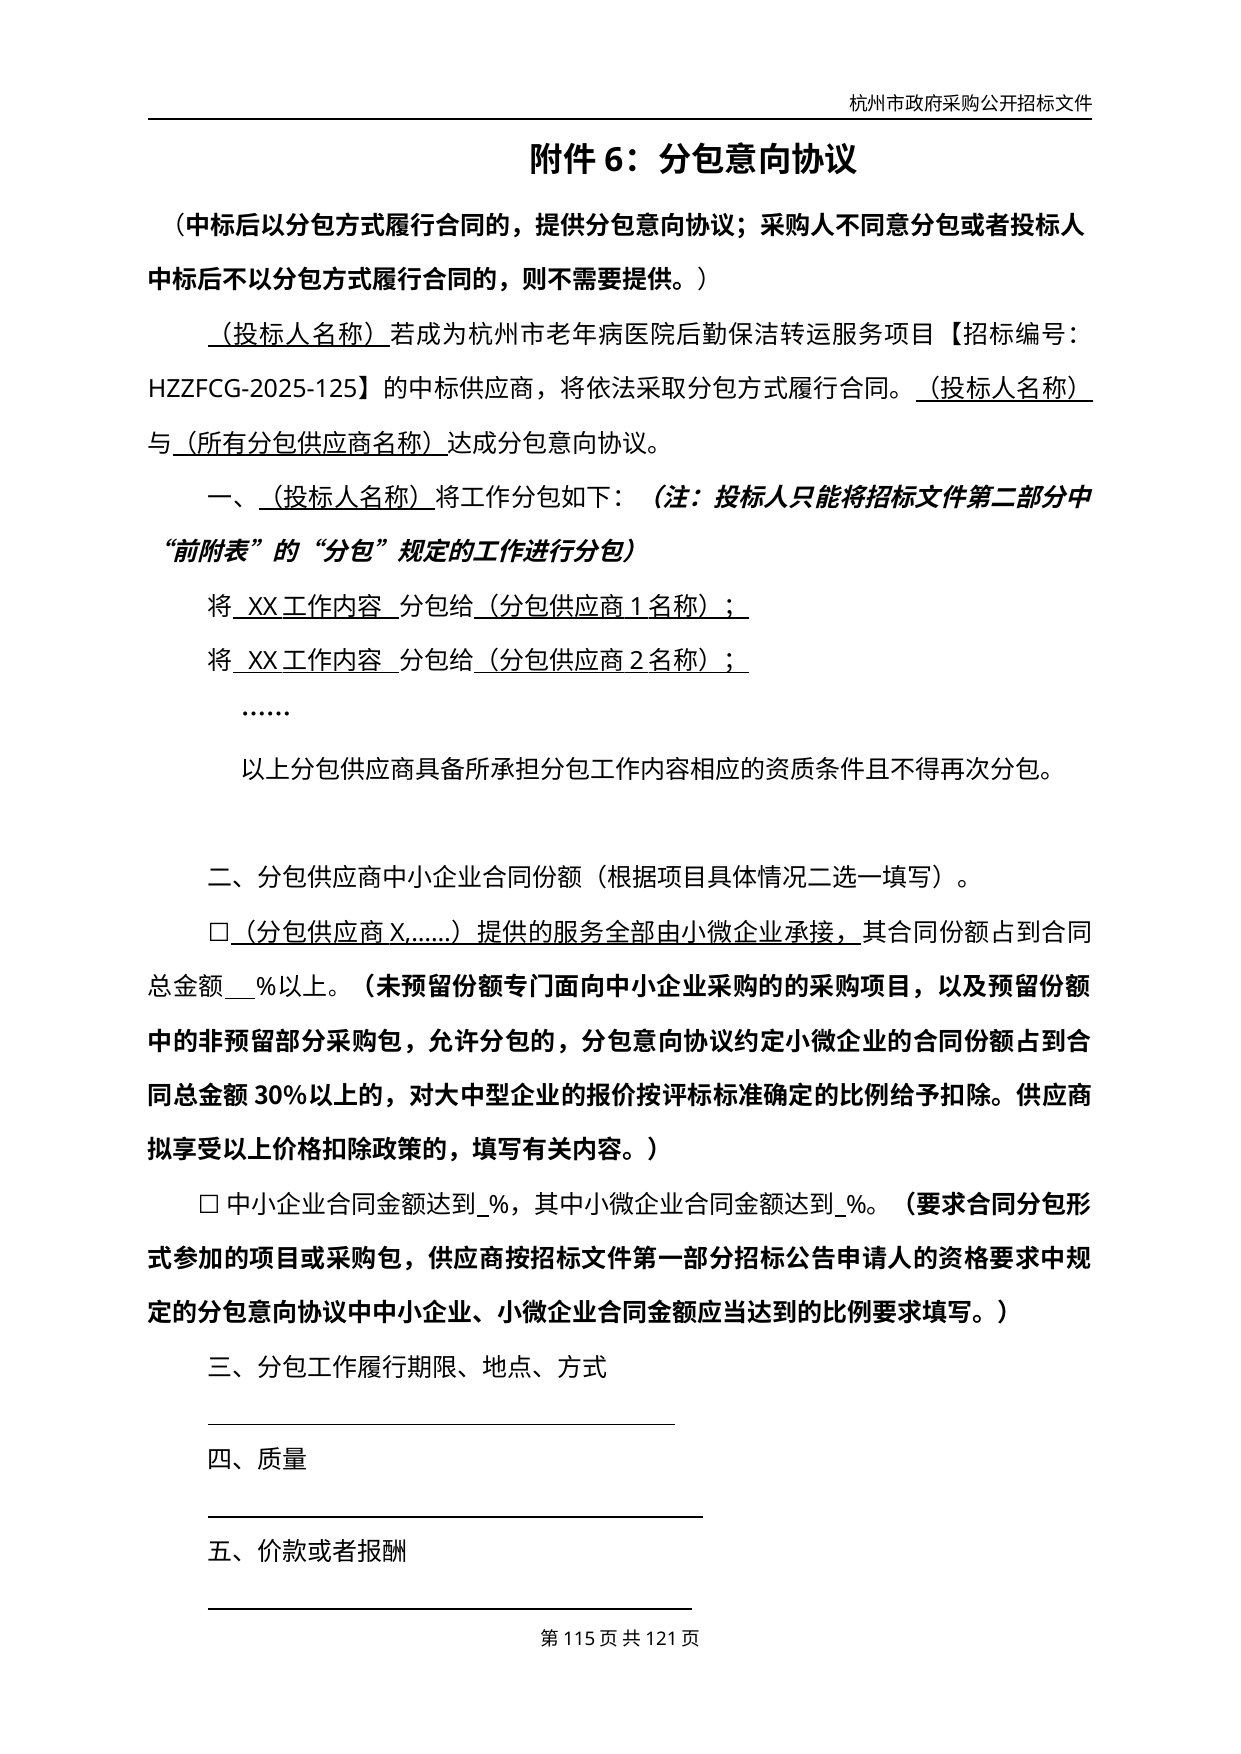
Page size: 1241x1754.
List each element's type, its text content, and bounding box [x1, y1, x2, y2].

text 二、分包供应商中小企业合同份额（根据项目具体情况二选一填写）。 [148, 858, 1092, 894]
text 一、（投标人名称）将工作分包如下：（注：投标人只能将招标文件第二部分中“前附表”的“分包”规定的工作进行分包） [148, 477, 1092, 568]
text 附件6：分包意向协议 [148, 133, 1092, 181]
text （投标人名称）若成为杭州市老年病医院后勤保洁转运服务项目【招标编号：HZZFCG-2025-125】的中标供应商，将依法采取分包方式履行合同。（投标人名称）与（所有分包供应商名称）达成分包意向协议。 [148, 314, 1092, 459]
text 三、分包工作履行期限、地点、方式 [148, 1347, 1092, 1383]
text 将 XX工作内容 分包给（分包供应商1名称）； [148, 586, 1092, 622]
text 将 XX工作内容 分包给（分包供应商2名称）； [148, 641, 1092, 677]
text 中小企业合同金额达到 %，其中小微企业合同金额达到 %。（要求合同分包形式参加的项目或采购包，供应商按招标文件第一部分招标公告申请人的资格要求中规定的分包意向协议中中小企业、小微企业合同金额应当达到的比例要求填写。） [148, 1184, 1092, 1329]
text 以上分包供应商具备所承担分包工作内容相应的资质条件且不得再次分包。 [217, 749, 1092, 786]
text 四、质量 [148, 1439, 1092, 1476]
subtitle …… [217, 695, 1092, 731]
text （中标后以分包方式履行合同的，提供分包意向协议；采购人不同意分包或者投标人中标后不以分包方式履行合同的，则不需要提供。） [148, 206, 1092, 296]
text （分包供应商X,……）提供的服务全部由小微企业承接，其合同份额占到合同总金额 %以上。（未预留份额专门面向中小企业采购的的采购项目，以及预留份额中的非预留部分采购包，允许分包的，分包意向协议约定小微企业的合同份额占到合同总金额30%以上的，对大中型企业的报价按评标标准确定的比例给予扣除。供应商拟享受以上价格扣除政策的，填写有关内容。） [148, 912, 1092, 1166]
text 五、价款或者报酬 [148, 1532, 1092, 1568]
